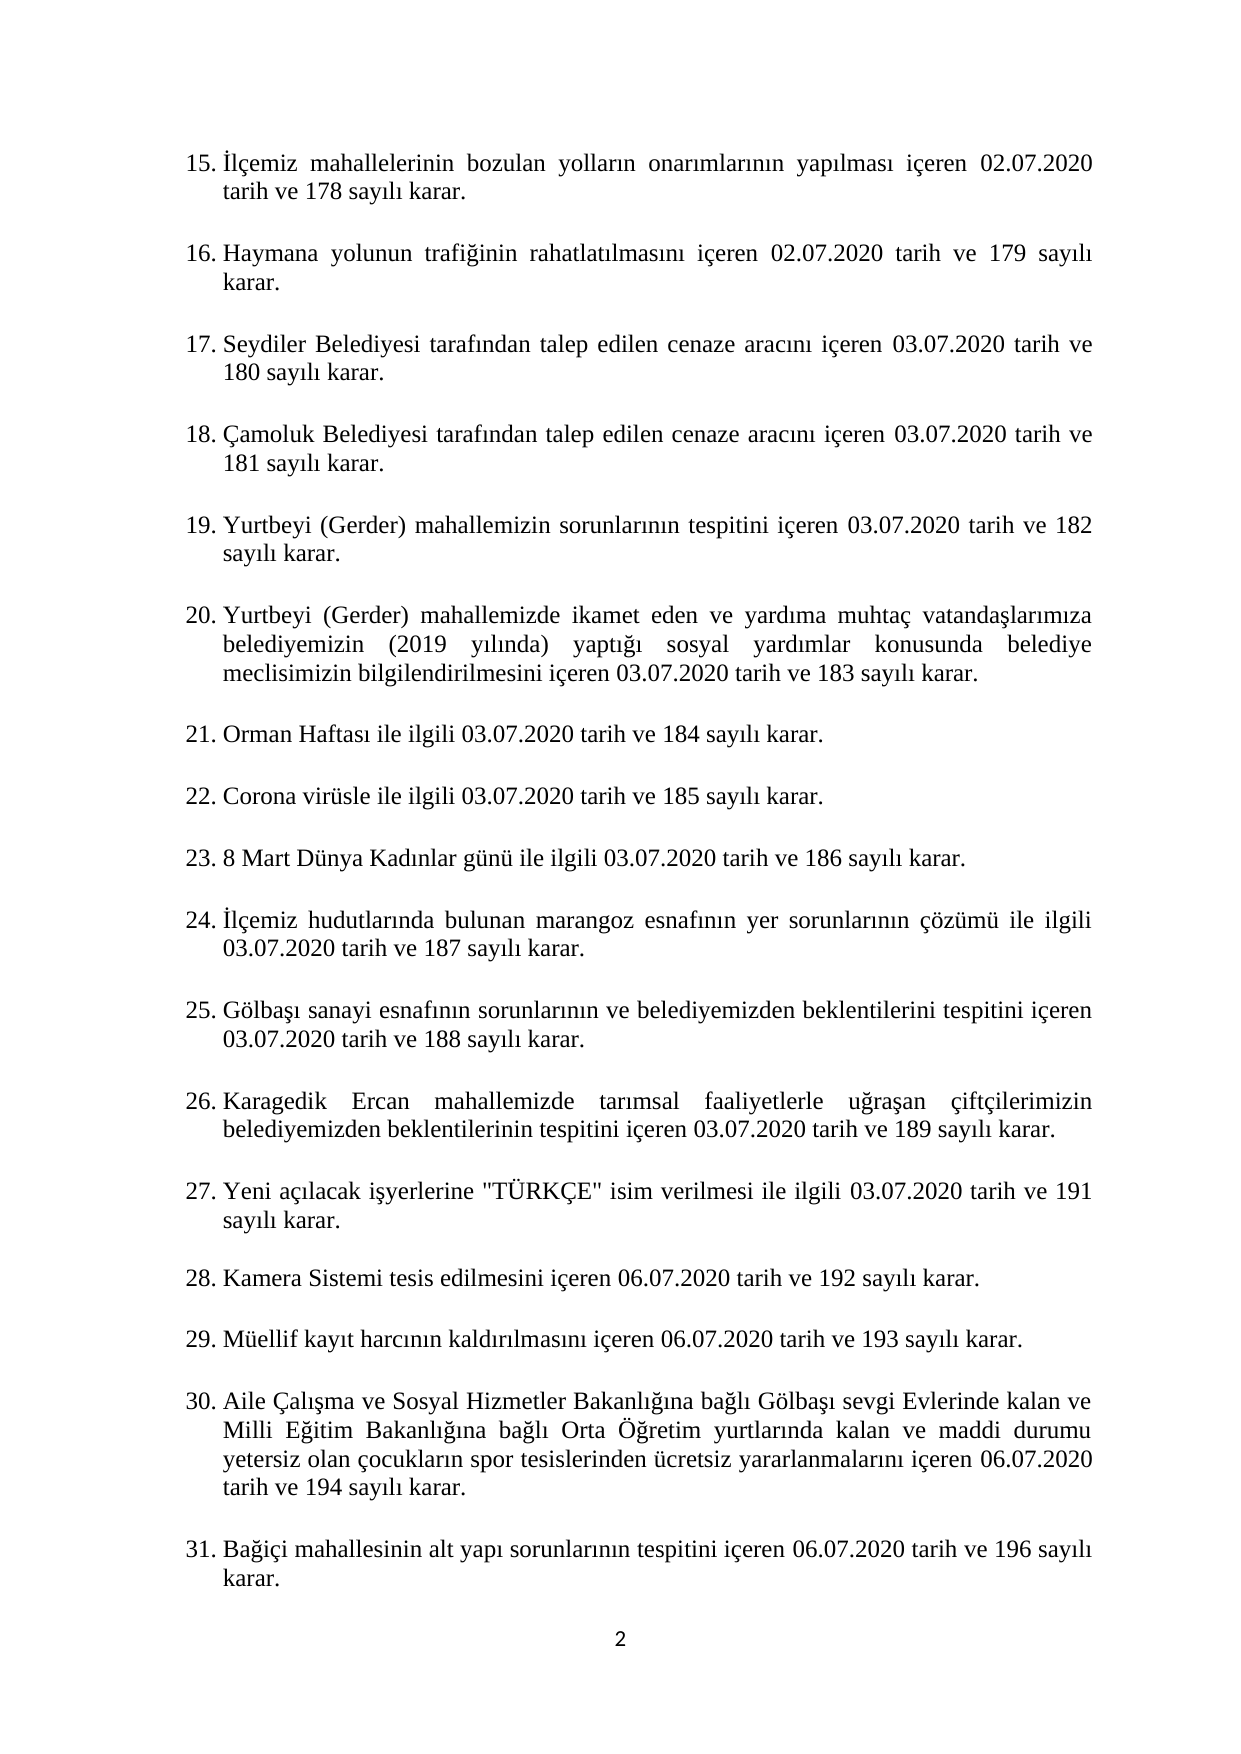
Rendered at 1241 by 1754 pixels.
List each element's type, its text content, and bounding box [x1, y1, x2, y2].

list Karagedik Ercan mahallemizde tarımsal faaliyetlerle uğraşan çiftçilerimizin belediyemizden beklentilerinin tespitini içeren 03.07.2020 tarih ve 189 sayılı karar. [185, 1086, 1093, 1143]
list Gölbaşı sanayi esnafının sorunlarının ve belediyemizden beklentilerini tespitini içeren 03.07.2020 tarih ve 188 sayılı karar. [185, 995, 1093, 1053]
list 8 Mart Dünya Kadınlar günü ile ilgili 03.07.2020 tarih ve 186 sayılı karar. [185, 843, 1093, 872]
list İlçemiz hudutlarında bulunan marangoz esnafının yer sorunlarının çözümü ile ilgili 03.07.2020 tarih ve 187 sayılı karar. [185, 905, 1093, 962]
list Haymana yolunun trafiğinin rahatlatılmasını içeren 02.07.2020 tarih ve 179 sayılı karar. [185, 238, 1093, 296]
list Yurtbeyi (Gerder) mahallemizin sorunlarının tespitini içeren 03.07.2020 tarih ve 182 sayılı karar. [185, 510, 1093, 567]
list Orman Haftası ile ilgili 03.07.2020 tarih ve 184 sayılı karar. [185, 719, 1093, 748]
list Bağiçi mahallesinin alt yapı sorunlarının tespitini içeren 06.07.2020 tarih ve 196 sayılı karar. [185, 1534, 1093, 1592]
list Çamoluk Belediyesi tarafından talep edilen cenaze aracını içeren 03.07.2020 tarih ve 181 sayılı karar. [185, 419, 1093, 477]
list Yurtbeyi (Gerder) mahallemizde ikamet eden ve yardıma muhtaç vatandaşlarımıza belediyemizin (2019 yılında) yaptığı sosyal yardımlar konusunda belediye meclisimizin bilgilendirilmesini içeren 03.07.2020 tarih ve 183 sayılı karar. [185, 600, 1093, 686]
list Aile Çalışma ve Sosyal Hizmetler Bakanlığına bağlı Gölbaşı sevgi Evlerinde kalan ve Milli Eğitim Bakanlığına bağlı Orta Öğretim yurtlarında kalan ve maddi durumu yetersiz olan çocukların spor tesislerinden ücretsiz yararlanmalarını içeren 06.07.2020 tarih ve 194 sayılı karar. [185, 1386, 1093, 1501]
list Müellif kayıt harcının kaldırılmasını içeren 06.07.2020 tarih ve 193 sayılı karar. [185, 1324, 1093, 1353]
list Corona virüsle ile ilgili 03.07.2020 tarih ve 185 sayılı karar. [185, 781, 1093, 810]
list Kamera Sistemi tesis edilmesini içeren 06.07.2020 tarih ve 192 sayılı karar. [185, 1263, 1093, 1291]
list Yeni açılacak işyerlerine "TÜRKÇE" isim verilmesi ile ilgili 03.07.2020 tarih ve 191 sayılı karar. [185, 1176, 1093, 1234]
list İlçemiz mahallelerinin bozulan yolların onarımlarının yapılması içeren 02.07.2020 tarih ve 178 sayılı karar. [185, 148, 1093, 205]
list Seydiler Belediyesi tarafından talep edilen cenaze aracını içeren 03.07.2020 tarih ve 180 sayılı karar. [185, 329, 1093, 386]
